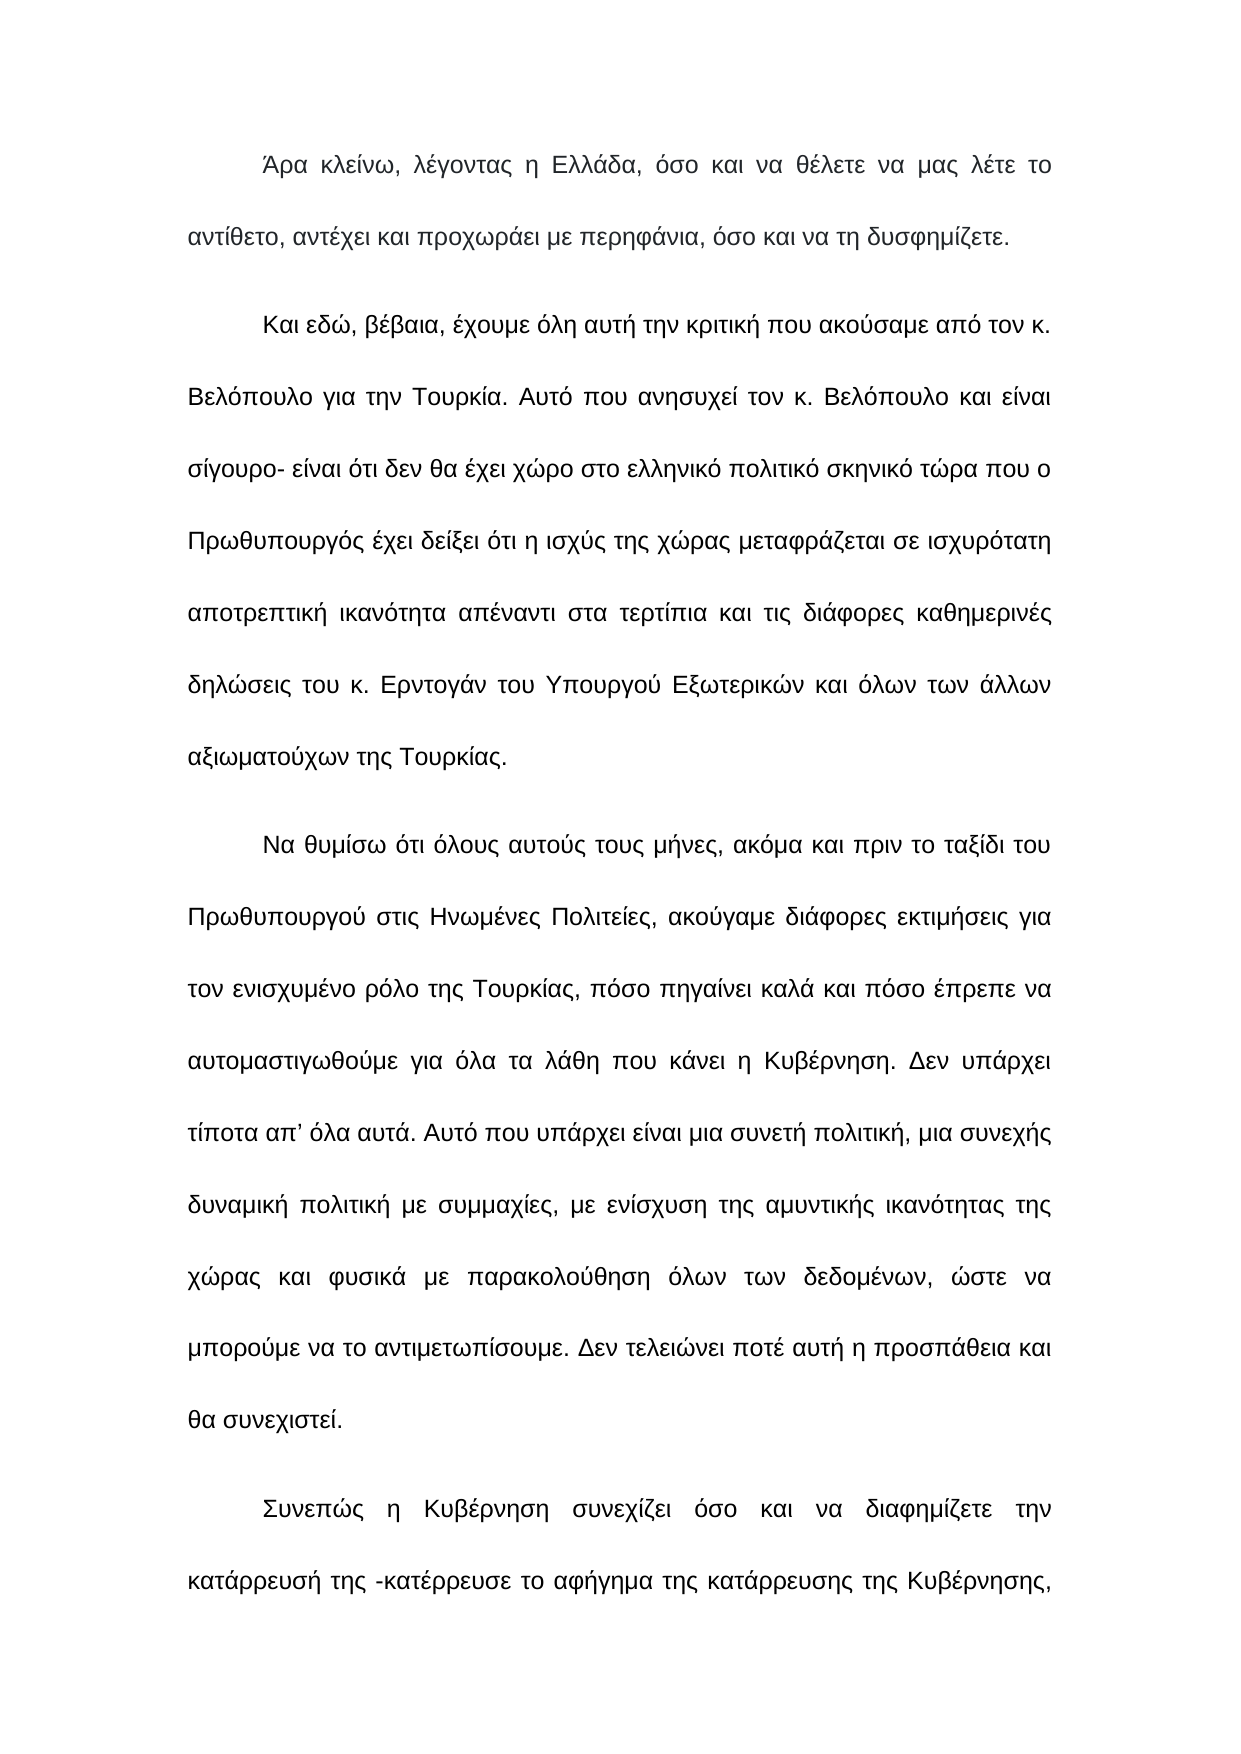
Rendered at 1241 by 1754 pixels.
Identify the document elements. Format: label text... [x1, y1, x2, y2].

text Και εδώ, βέβαια, έχουμε όλη αυτή την κριτική που ακούσαμε από τον κ. Βελόπουλο για την Τουρκία. Αυτό που ανησυχεί τον κ. Βελόπουλο και είναι σίγουρο- είναι ότι δεν θα έχει χώρο στο ελληνικό πολιτικό σκηνικό τώρα που ο Πρωθυπουργός έχει δείξει ότι η ισχύς της χώρας μεταφράζεται σε ισχυρότατη αποτρεπτική ικανότητα απέναντι στα τερτίπια και τις διάφορες καθημερινές δηλώσεις του κ. Ερντογάν του Υπουργού Εξωτερικών και όλων των άλλων αξιωματούχων της Τουρκίας. [187, 310, 1053, 770]
text Άρα κλείνω, λέγοντας η Ελλάδα, όσο και να θέλετε να μας λέτε το αντίθετο, αντέχει και προχωράει με περηφάνια, όσο και να τη δυσφημίζετε. [187, 150, 1053, 251]
text Να θυμίσω ότι όλους αυτούς τους μήνες, ακόμα και πριν το ταξίδι του Πρωθυπουργού στις Ηνωμένες Πολιτείες, ακούγαμε διάφορες εκτιμήσεις για τον ενισχυμένο ρόλο της Τουρκίας, πόσο πηγαίνει καλά και πόσο έπρεπε να αυτομαστιγωθούμε για όλα τα λάθη που κάνει η Κυβέρνηση. Δεν υπάρχει τίποτα απ’ όλα αυτά. Αυτό που υπάρχει είναι μια συνετή πολιτική, μια συνεχής δυναμική πολιτική με συμμαχίες, με ενίσχυση της αμυντικής ικανότητας της χώρας και φυσικά με παρακολούθηση όλων των δεδομένων, ώστε να μπορούμε να το αντιμετωπίσουμε. Δεν τελειώνει ποτέ αυτή η προσπάθεια και θα συνεχιστεί. [187, 830, 1053, 1434]
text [187, 1494, 1053, 1594]
